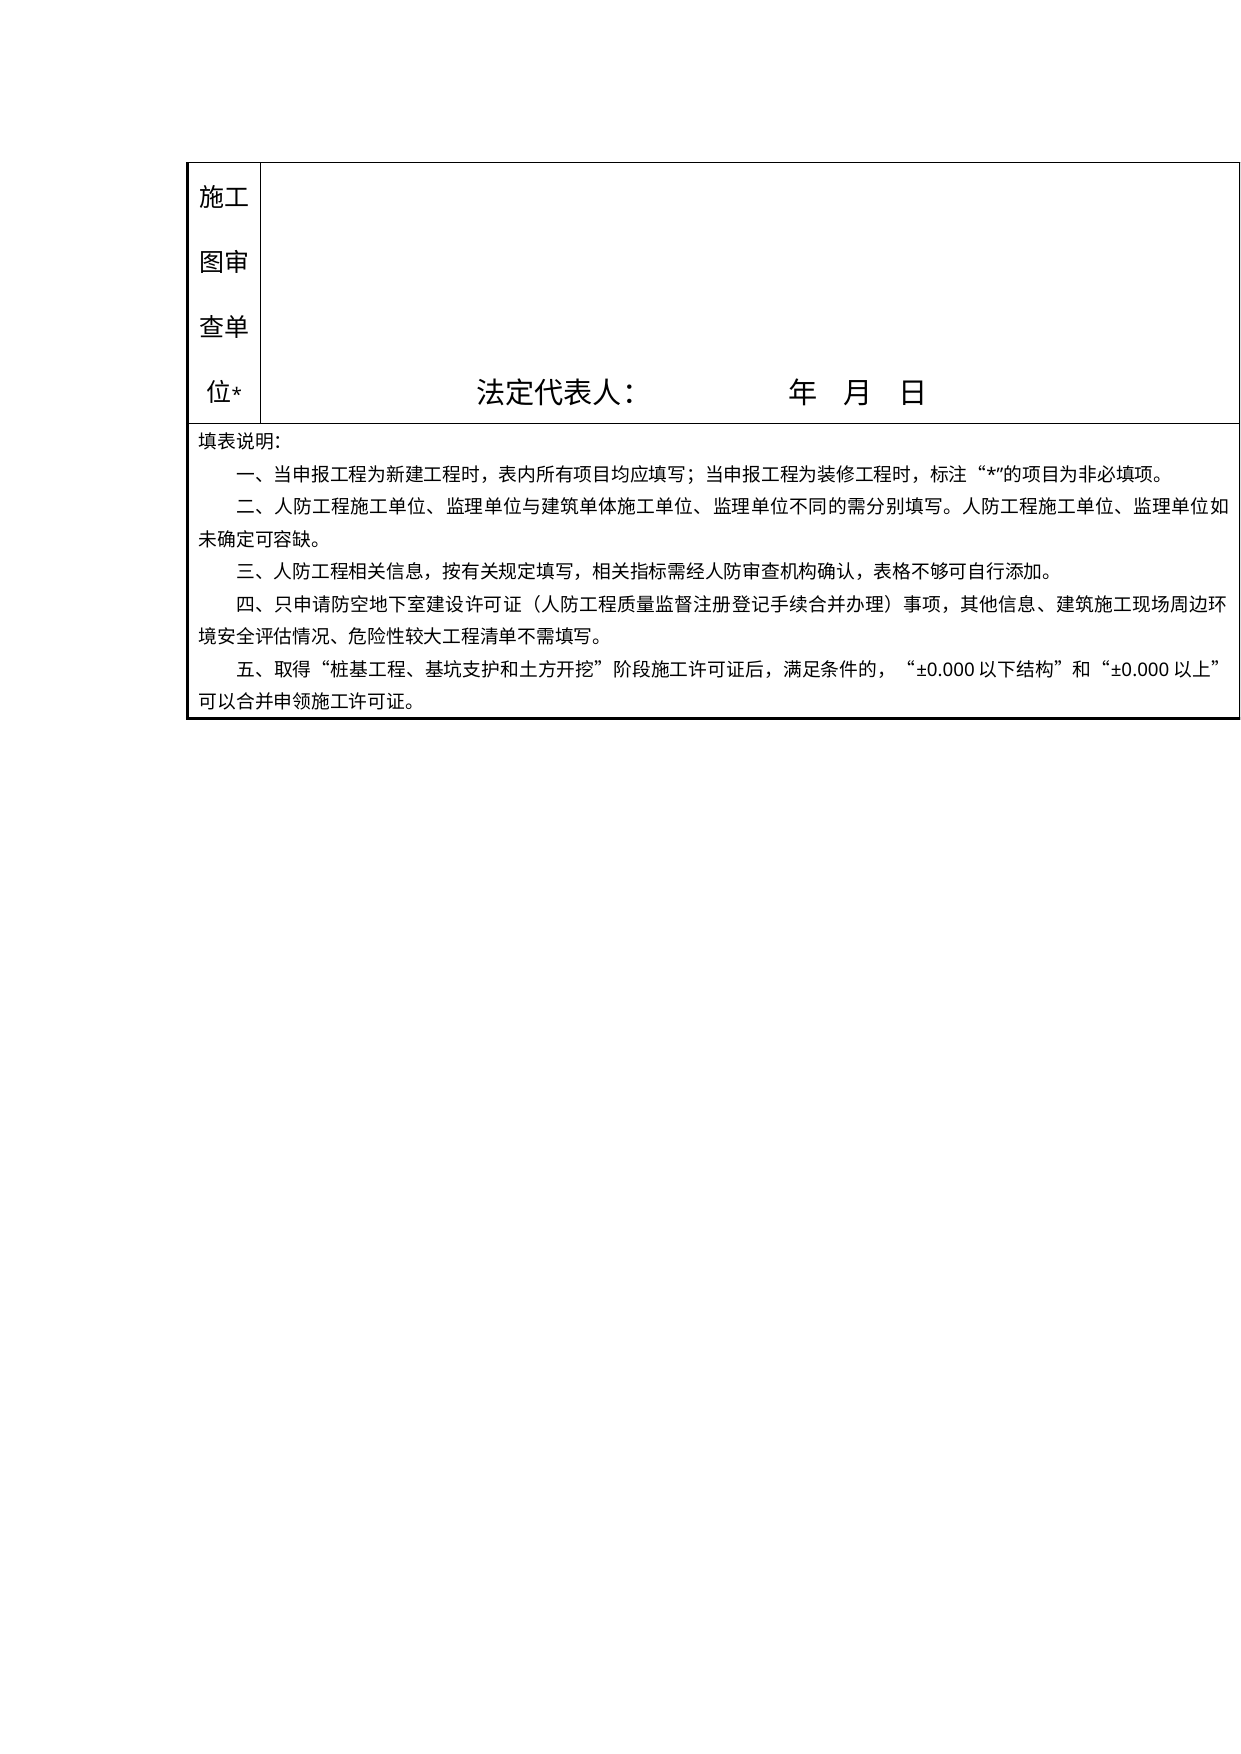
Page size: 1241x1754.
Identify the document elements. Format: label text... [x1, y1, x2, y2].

table_cell 人防施工图审查单位* [189, 163, 260, 423]
table_cell 填表说明： 当申报工程为新建工程时，表内所有项目均应填写；当申报工程为装修工程时，标注“*”的项目为非必填项。 二、人防工程施工单位、监理单位与建筑单体施工单位、监理单位不同的需分别填写。人防工程施工单位、监理单位如未确定可容缺。 三、人防工程相关信息，按有关规定填写，相关指标需经人防审查机构确认，表格不够可自行添加。 四、只申请防空地下室建设许可证（人防工程质量监督注册登记手续合并办理）事项，其他信息、建筑施工现场周边环境安全评估情况、危险性较大工程清单不需填写。 五、取得“桩基工程、基坑支护和土方开挖”阶段施工许可证后，满足条件的，“±0.000以下结构”和“±0.000以上”可以合并申领施工许可证。 [189, 424, 1239, 717]
table_cell （单位公章） 法定代表人： 年 月 日 [261, 163, 1239, 423]
